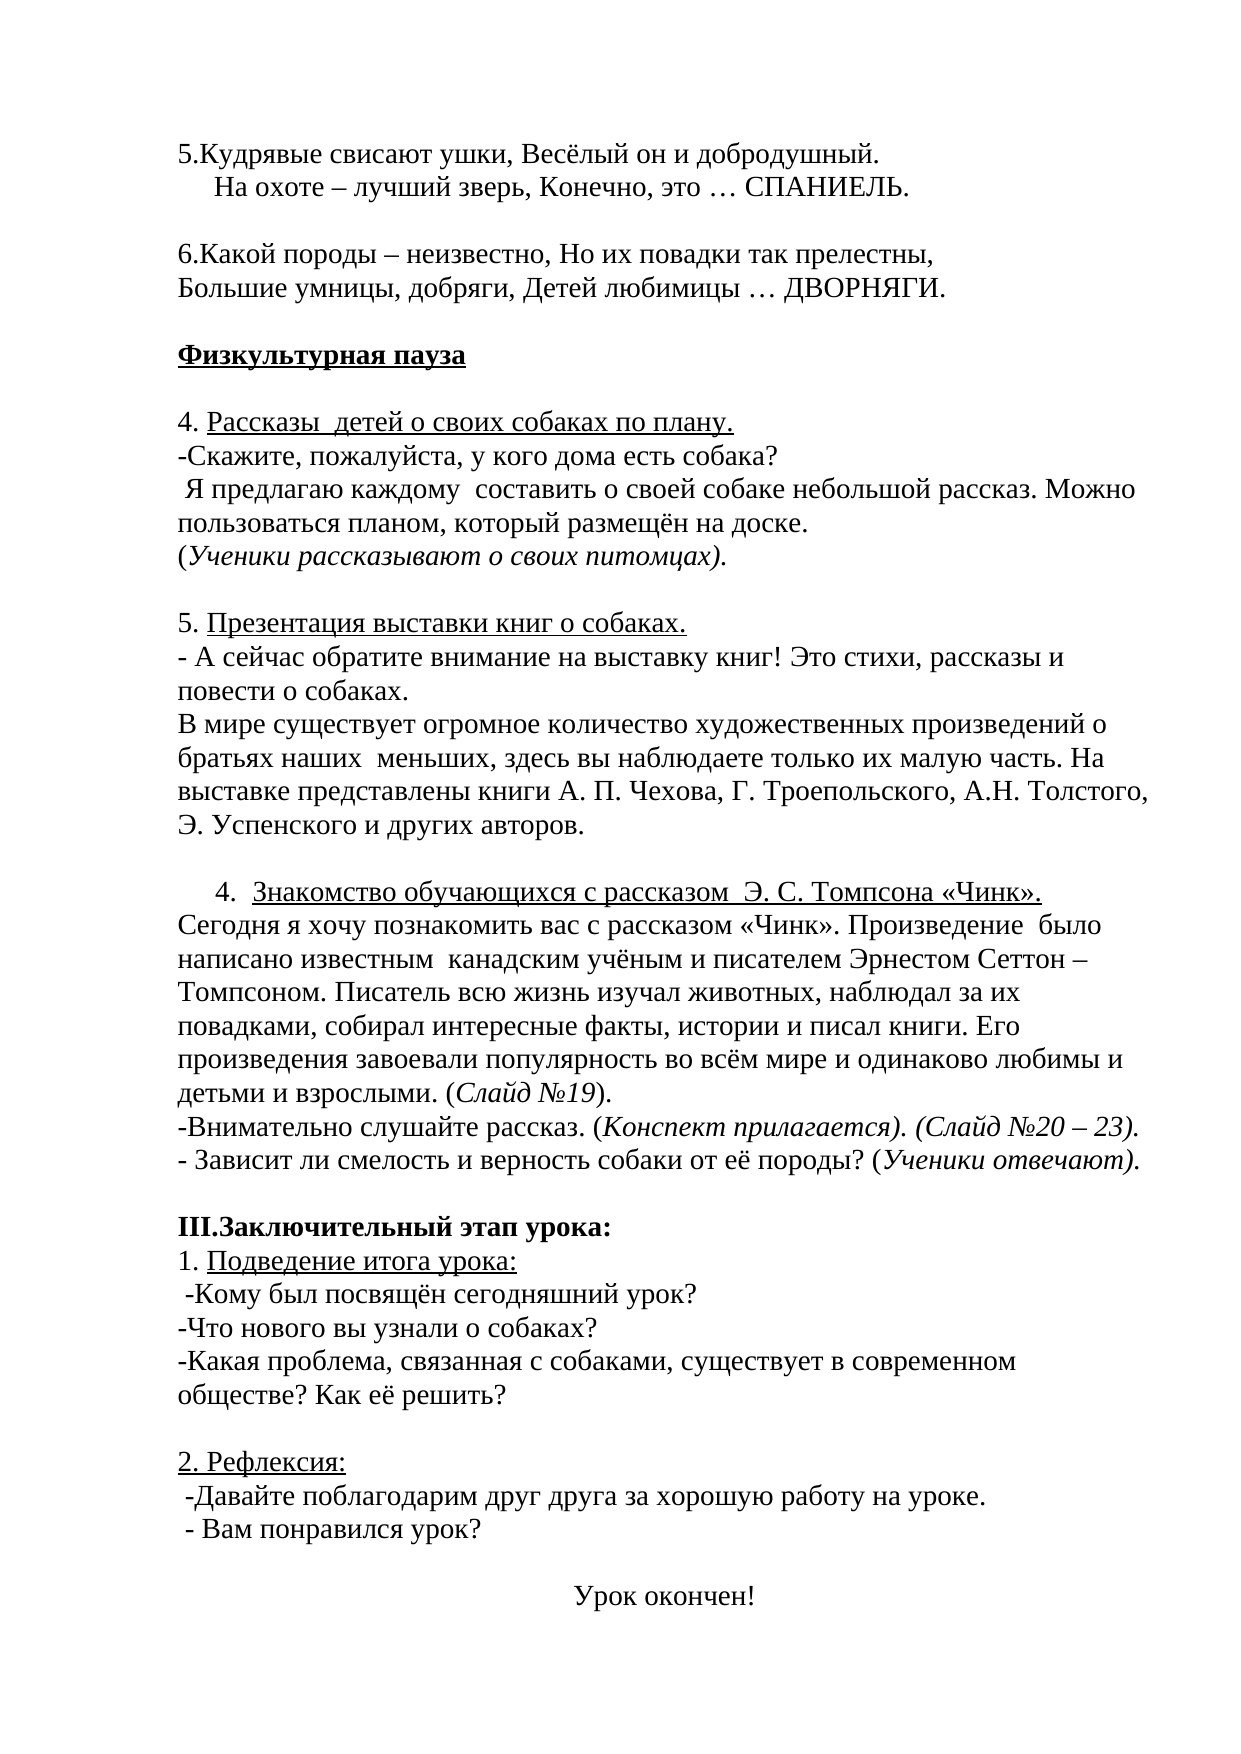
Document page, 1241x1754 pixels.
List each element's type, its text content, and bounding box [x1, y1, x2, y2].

text III.Заключительный этап урока: [177, 1209, 1152, 1243]
text Физкультурная пауза [177, 337, 1152, 371]
text -Кому был посвящён сегодняшний урок? [177, 1276, 1152, 1310]
text Я предлагаю каждому составить о своей собаке небольшой рассказ. Можно пользоваться планом, который размещён на доске. [177, 471, 1152, 538]
text 4. Рассказы детей о своих собаках по плану. [177, 404, 1152, 438]
text Урок окончен! [177, 1578, 1152, 1612]
text - А сейчас обратите внимание на выставку книг! Это стихи, рассказы и повести о собаках. [177, 639, 1152, 706]
text -Какая проблема, связанная с собаками, существует в современном обществе? Как её решить? [177, 1343, 1152, 1411]
text -Скажите, пожалуйста, у кого дома есть собака? [177, 438, 1152, 471]
text -Давайте поблагодарим друг друга за хорошую работу на уроке. [177, 1478, 1152, 1511]
text - Зависит ли смелость и верность собаки от её породы? (Ученики отвечают). [177, 1142, 1152, 1176]
list 6.Какой породы – неизвестно, Но их повадки так прелестны, [177, 237, 1152, 270]
text - Вам понравился урок? [177, 1511, 1152, 1545]
list 5.Кудрявые свисают ушки, Весёлый он и добродушный. [177, 136, 1152, 169]
text -Что нового вы узнали о собаках? [177, 1310, 1152, 1343]
list Большие умницы, добряги, Детей любимицы … ДВОРНЯГИ. [177, 270, 1152, 304]
text На охоте – лучший зверь, Конечно, это … СПАНИЕЛЬ. [177, 169, 1152, 203]
text В мире существует огромное количество художественных произведений о братьях наших меньших, здесь вы наблюдаете только их малую часть. На выставке представлены книги А. П. Чехова, Г. Троепольского, А.Н. Толстого, Э. Успенского и других авторов. [177, 706, 1152, 840]
text 1. Подведение итога урока: [177, 1243, 1152, 1276]
text (Ученики рассказывают о своих питомцах). [177, 538, 1152, 572]
list Знакомство обучающихся с рассказом Э. С. Томпсона «Чинк». [215, 874, 1152, 907]
text 5. Презентация выставки книг о собаках. [177, 606, 1152, 639]
text Сегодня я хочу познакомить вас с рассказом «Чинк». Произведение было написано известным канадским учёным и писателем Эрнестом Сеттон – Томпсоном. Писатель всю жизнь изучал животных, наблюдал за их повадками, собирал интересные факты, истории и писал книги. Его произведения завоевали популярность во всём мире и одинаково любимы и детьми и взрослыми. (Слайд №19). [177, 907, 1152, 1109]
text -Внимательно слушайте рассказ. (Конспект прилагается). (Слайд №20 – 23). [177, 1109, 1152, 1142]
text 2. Рефлексия: [177, 1444, 1152, 1478]
